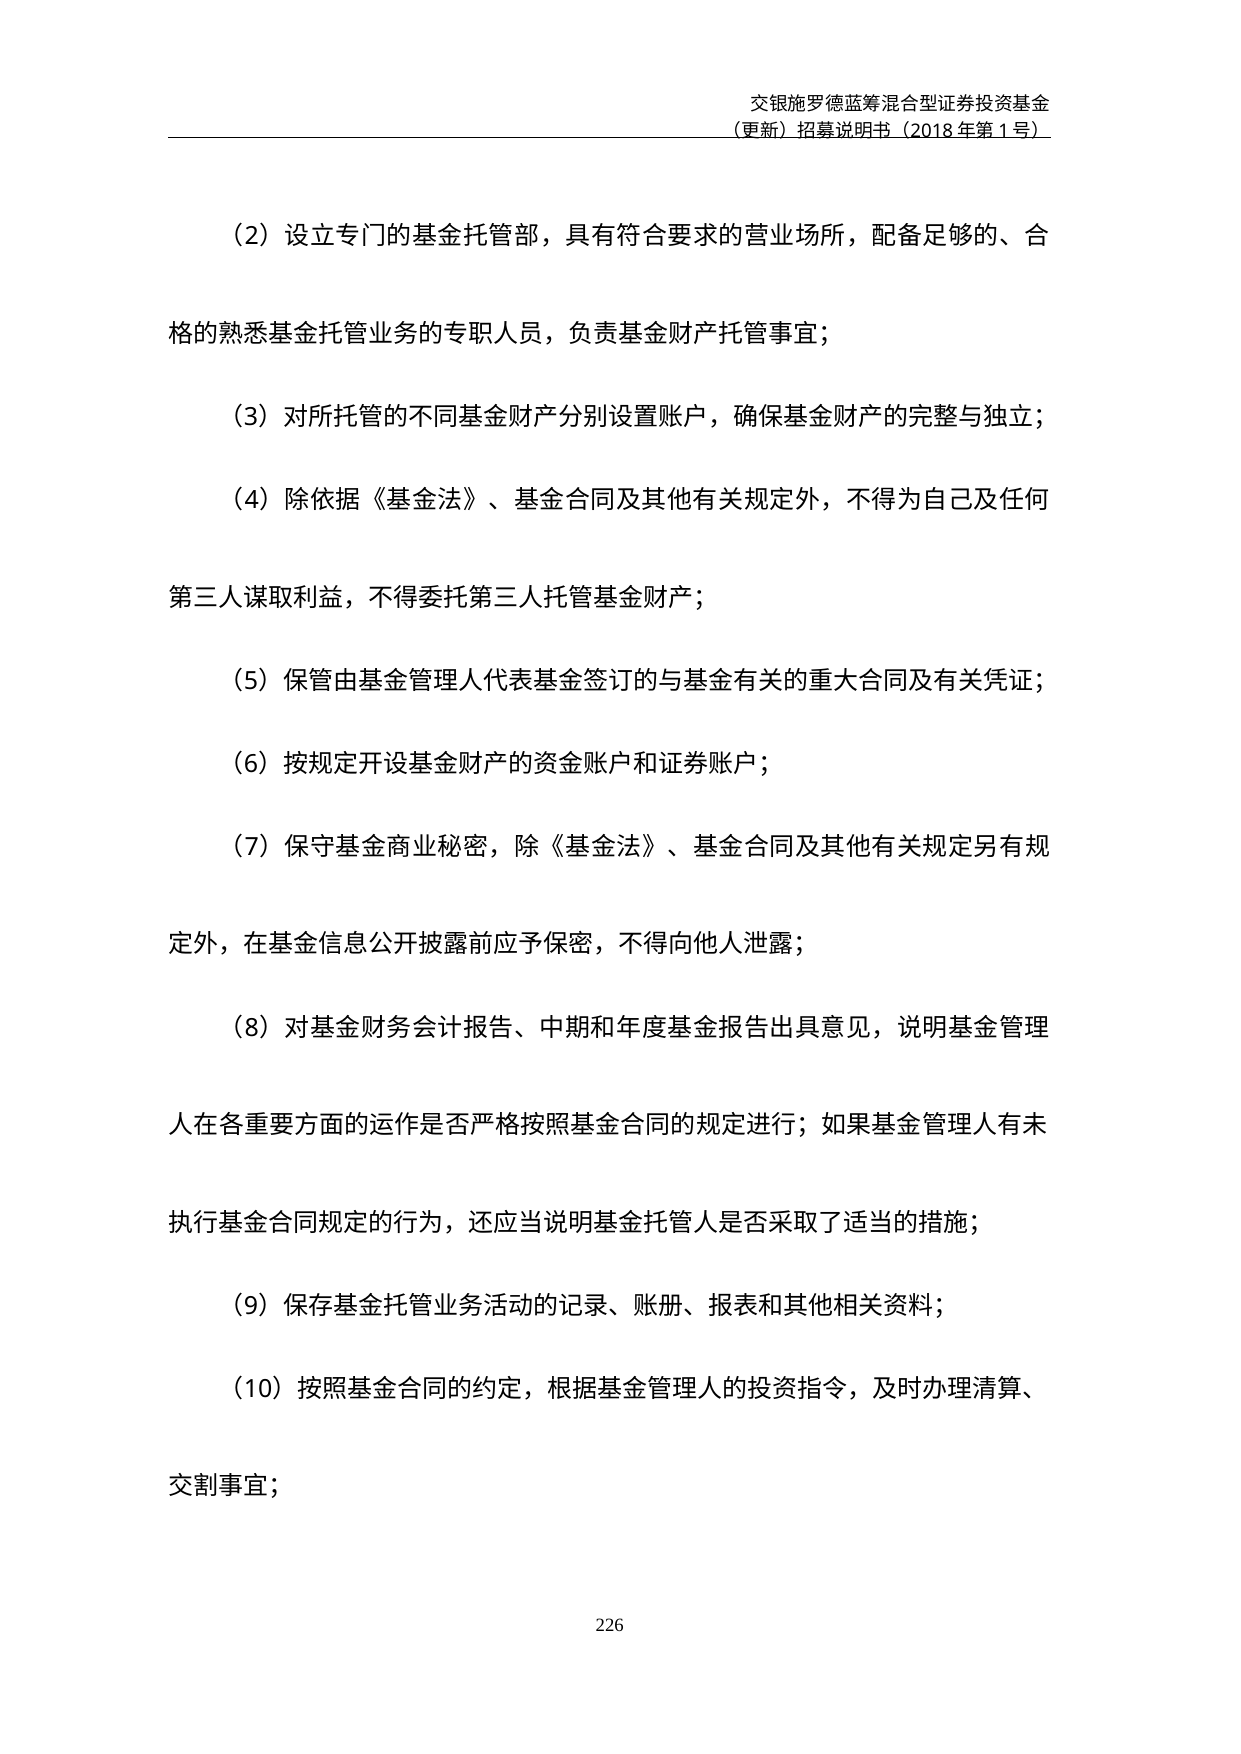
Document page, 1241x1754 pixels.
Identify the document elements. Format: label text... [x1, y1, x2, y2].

text （9）保存基金托管业务活动的记录、账册、报表和其他相关资料； [169, 1271, 1050, 1336]
text （6）按规定开设基金财产的资金账户和证券账户； [169, 729, 1050, 794]
text （2）设立专门的基金托管部，具有符合要求的营业场所，配备足够的、合格的熟悉基金托管业务的专职人员，负责基金财产托管事宜； [169, 201, 1050, 364]
text （4）除依据《基金法》、基金合同及其他有关规定外，不得为自己及任何第三人谋取利益，不得委托第三人托管基金财产； [169, 465, 1050, 628]
text （8）对基金财务会计报告、中期和年度基金报告出具意见，说明基金管理人在各重要方面的运作是否严格按照基金合同的规定进行；如果基金管理人有未执行基金合同规定的行为，还应当说明基金托管人是否采取了适当的措施； [169, 993, 1050, 1253]
text （5）保管由基金管理人代表基金签订的与基金有关的重大合同及有关凭证； [169, 646, 1050, 711]
text （7）保守基金商业秘密，除《基金法》、基金合同及其他有关规定另有规定外，在基金信息公开披露前应予保密，不得向他人泄露； [169, 812, 1050, 974]
text （10）按照基金合同的约定，根据基金管理人的投资指令，及时办理清算、交割事宜； [169, 1354, 1050, 1516]
text （3）对所托管的不同基金财产分别设置账户，确保基金财产的完整与独立； [169, 382, 1050, 447]
